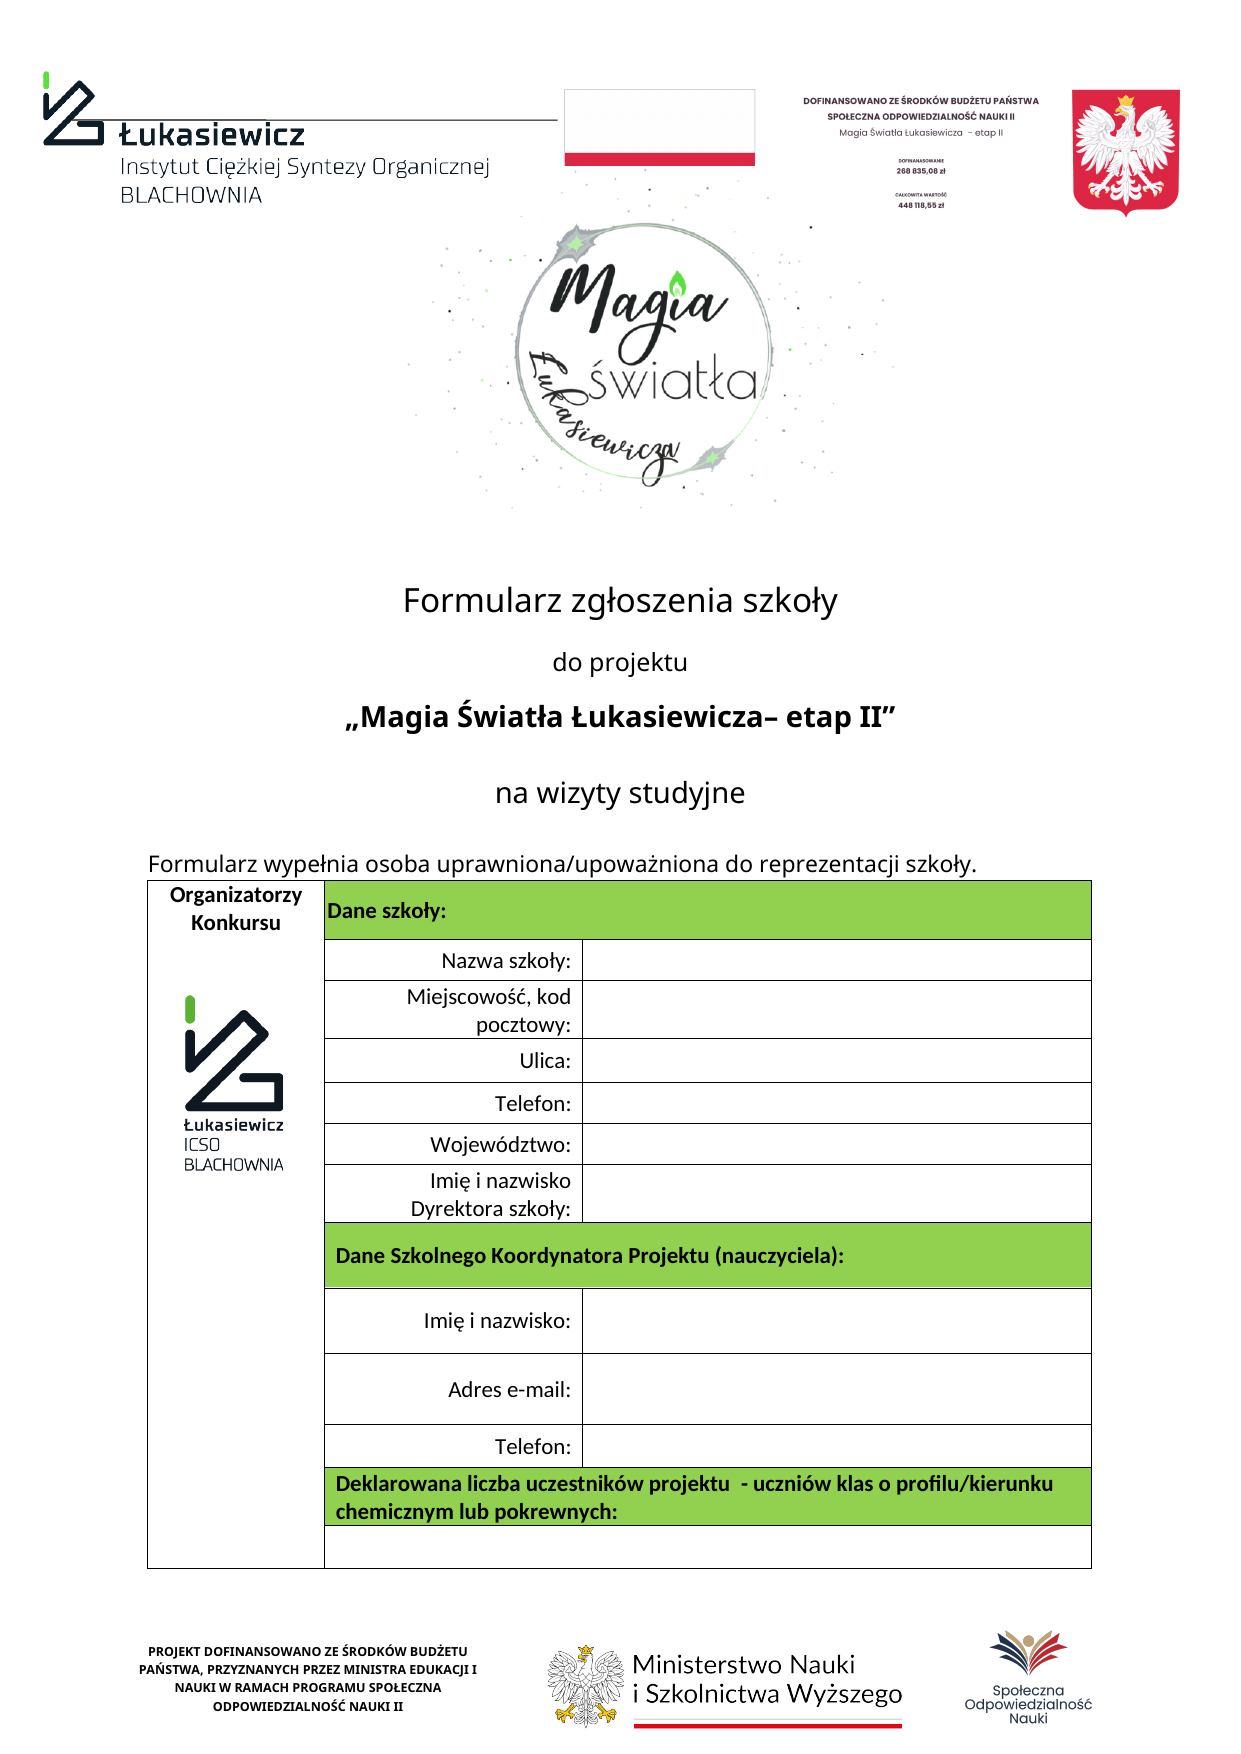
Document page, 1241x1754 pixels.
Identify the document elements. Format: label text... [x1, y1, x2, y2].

table_cell Dane Szkolnego Koordynatora Projektu (nauczyciela): [325, 1223, 1091, 1287]
table_cell Województwo: [325, 1124, 582, 1164]
text „Magia Światła Łukasiewicza– etap II” [148, 696, 1093, 736]
table_cell Miejscowość, kod pocztowy: [325, 981, 582, 1038]
table_cell Telefon: [325, 1083, 582, 1123]
table_cell [583, 1039, 1091, 1082]
table_cell Adres e-mail: [325, 1354, 582, 1424]
table_cell [583, 940, 1091, 980]
table_cell Nazwa szkoły: [325, 940, 582, 980]
table_cell [583, 1289, 1091, 1352]
table_cell Imię i nazwisko: [325, 1289, 582, 1352]
table_cell Ulica: [325, 1039, 582, 1082]
table_header Organizatorzy Konkursu [148, 881, 324, 1568]
picture [183, 995, 284, 1171]
table_cell [583, 1124, 1091, 1164]
table_cell [583, 1425, 1091, 1467]
picture [404, 74, 1188, 516]
table_cell [583, 1354, 1091, 1424]
picture [528, 1625, 921, 1748]
text do projektu [148, 645, 1093, 679]
text Formularz zgłoszenia szkoły [148, 577, 1093, 622]
picture [442, 166, 454, 173]
table_cell Imię i nazwisko Dyrektora szkoły: [325, 1165, 582, 1222]
text Formularz wypełnia osoba uprawniona/upoważniona do reprezentacji szkoły. [148, 848, 1093, 879]
table_cell [583, 981, 1091, 1038]
table_cell [583, 1165, 1091, 1222]
table_cell [325, 1526, 1091, 1568]
table_cell [583, 1083, 1091, 1123]
picture [962, 1627, 1098, 1728]
table_header Dane szkoły: [325, 881, 1091, 939]
table_cell Telefon: [325, 1425, 582, 1467]
table_cell Deklarowana liczba uczestników projektu - uczniów klas o profilu/kierunku chemicznym lub pokrewnych: [325, 1468, 1091, 1525]
text na wizyty studyjne [148, 772, 1093, 812]
